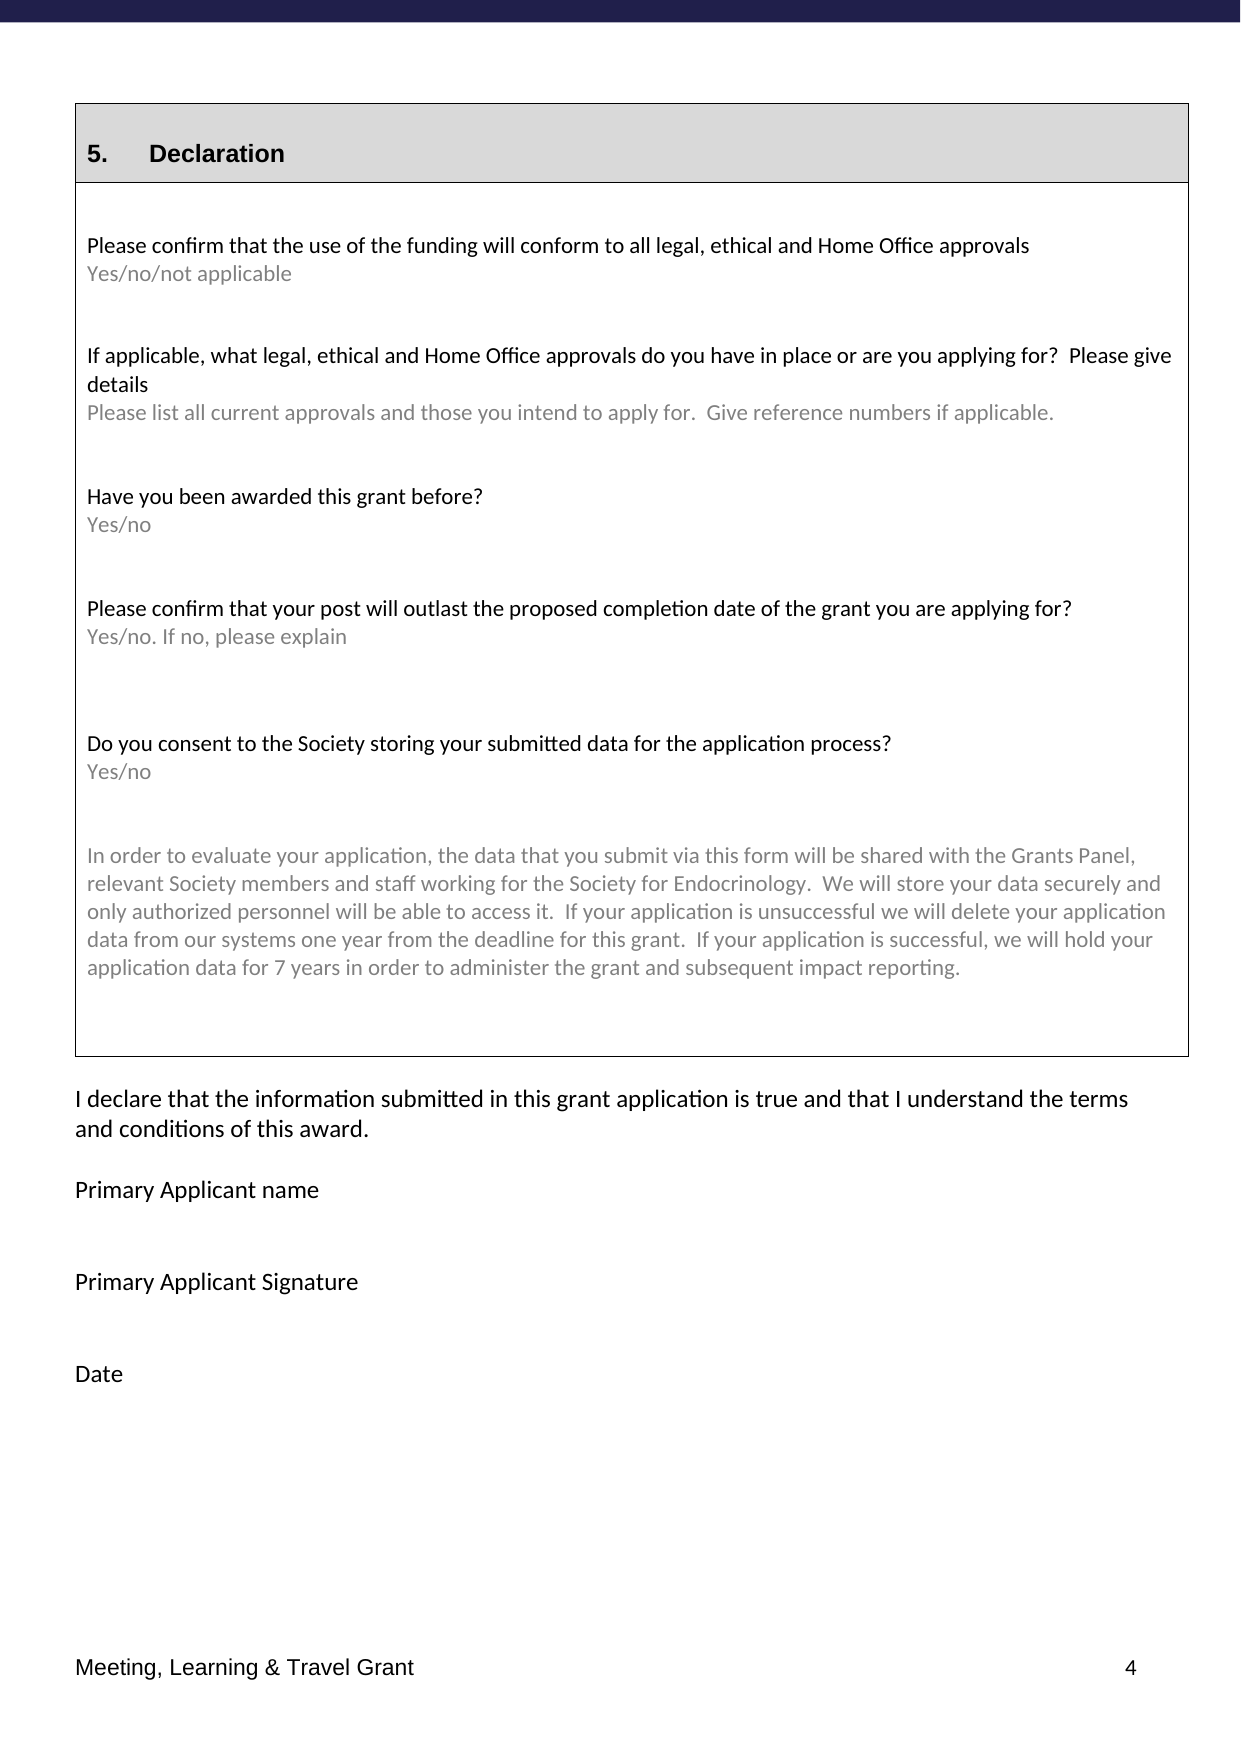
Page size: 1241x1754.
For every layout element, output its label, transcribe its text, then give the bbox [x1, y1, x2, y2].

text I declare that the information submitted in this grant application is true and that I understand the terms and conditions of this award. [75, 1083, 1165, 1144]
table_cell Please confirm that the use of the funding will conform to all legal, ethical and Home Office approvals Yes/no/not applicable If applicable, what legal, ethical and Home Office approvals do you have in place or are you applying for? Please give details Please list all current approvals and those you intend to apply for. Give reference numbers if applicable. Have you been awarded this grant before? Yes/no Please confirm that your post will outlast the proposed completion date of the grant you are applying for? Yes/no. If no, please explain Do you consent to the Society storing your submitted data for the application process? Yes/no In order to evaluate your application, the data that you submit via this form will be shared with the Grants Panel, relevant Society members and staff working for the Society for Endocrinology. We will store your data securely and only authorized personnel will be able to access it. If your application is unsuccessful we will delete your application data from our systems one year from the deadline for this grant. If your application is successful, we will hold your application data for 7 years in order to administer the grant and subsequent impact reporting. [76, 183, 1188, 1056]
table_header Declaration [76, 104, 1188, 182]
text Primary Applicant name [75, 1174, 1165, 1205]
text Primary Applicant Signature [75, 1266, 1165, 1297]
text Date [75, 1358, 1165, 1388]
